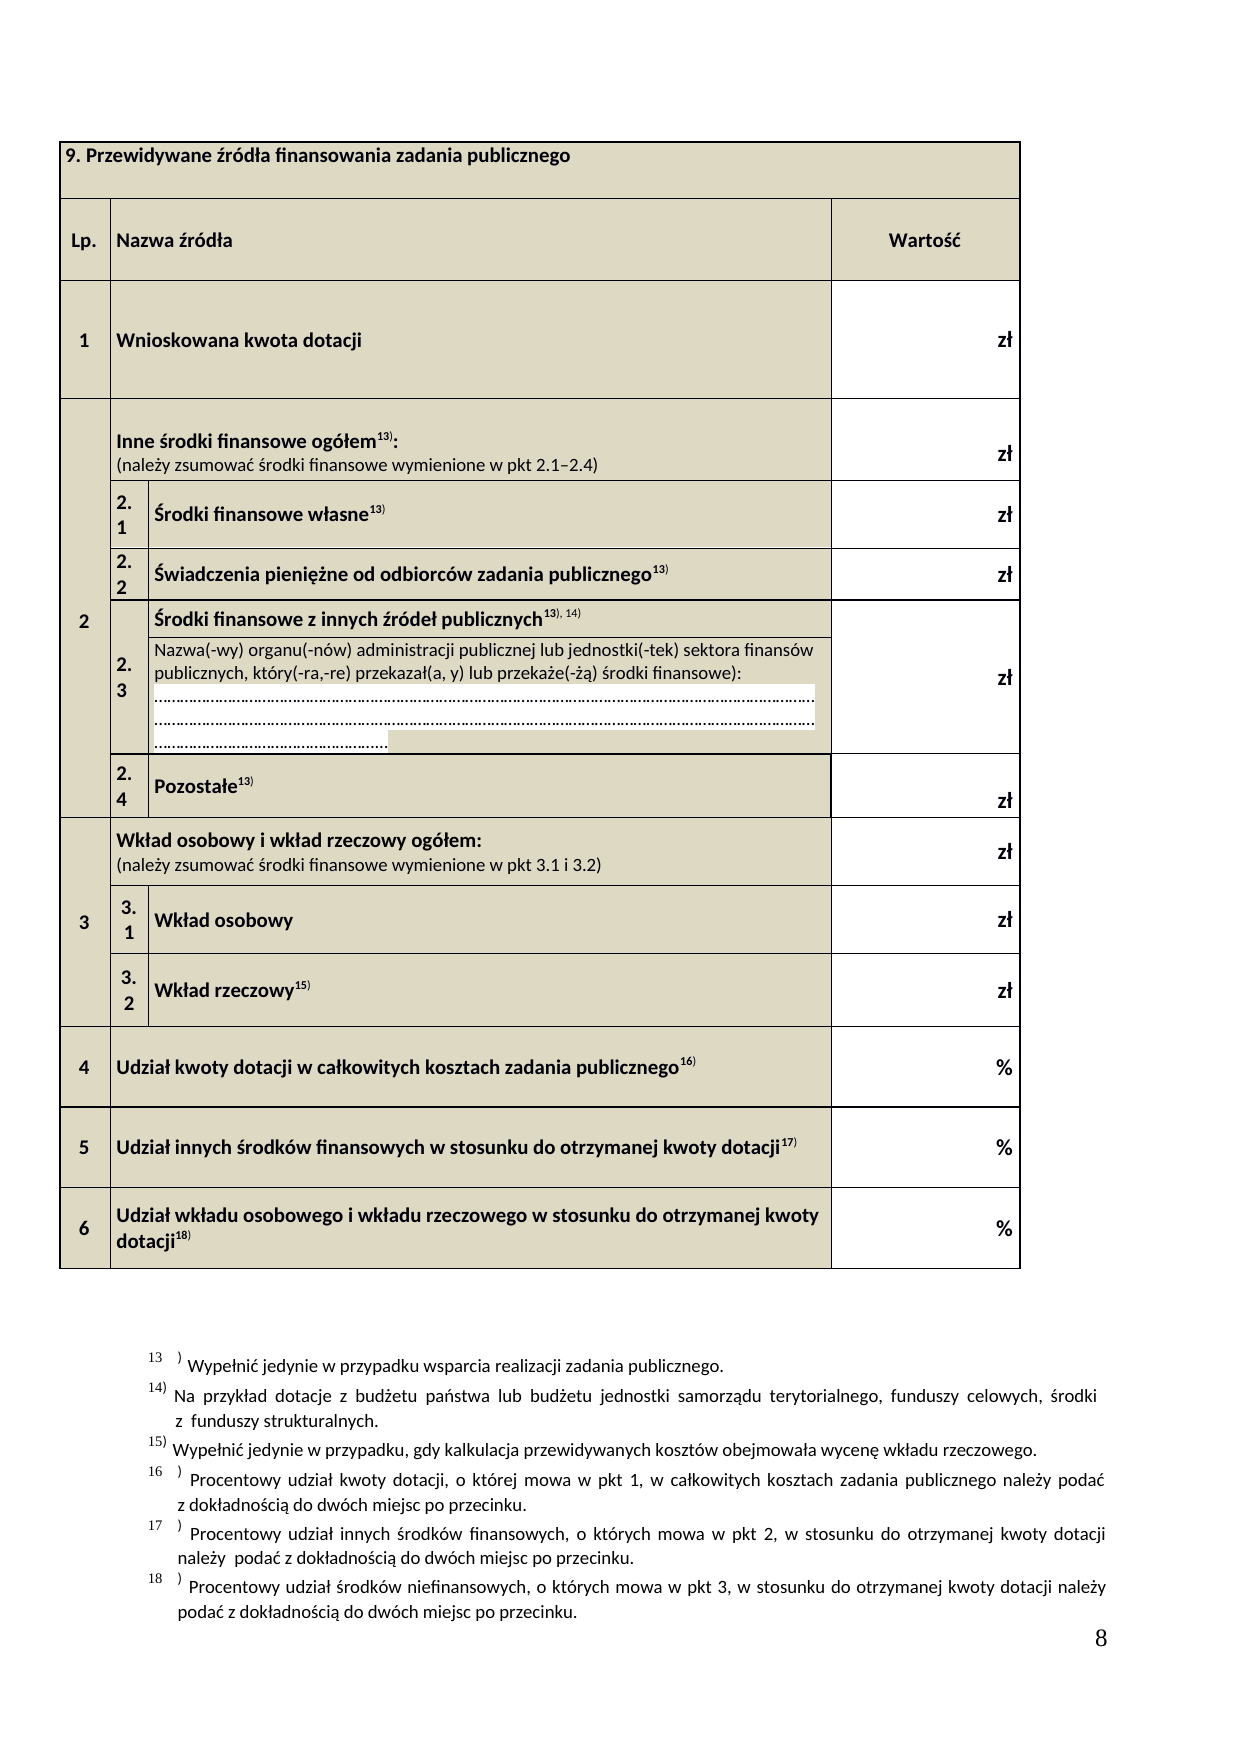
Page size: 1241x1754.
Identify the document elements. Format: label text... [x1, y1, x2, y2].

table_cell % [832, 1188, 1019, 1268]
table_cell Środki finansowe z innych źródeł publicznych13), ) [149, 601, 831, 637]
table_cell zł [832, 399, 1019, 480]
table_cell Lp. [61, 199, 110, 280]
table_cell 2.4 [111, 755, 148, 817]
table_cell Inne środki finansowe ogółem): (należy zsumować środki finansowe wymienione w pkt 2.1–2.4) [111, 399, 831, 480]
table_cell zł [832, 281, 1019, 398]
table_cell zł [832, 481, 1019, 547]
table_cell 3.2 [111, 954, 148, 1026]
table_cell Pozostałe13) [149, 755, 830, 817]
table_cell 2.2 [111, 549, 148, 599]
table_cell % [832, 1108, 1019, 1187]
table_cell Nazwa źródła [111, 199, 831, 280]
table_cell zł [832, 549, 1019, 599]
table_cell Wkład rzeczowy) [149, 954, 831, 1026]
table_cell 2.1 [111, 481, 148, 547]
table_cell Świadczenia pieniężne od odbiorców zadania publicznego13) [149, 549, 831, 599]
table_cell Wnioskowana kwota dotacji [111, 281, 831, 398]
table_cell Udział wkładu osobowego i wkładu rzeczowego w stosunku do otrzymanej kwoty dotacji) [111, 1188, 831, 1268]
table_cell Wartość [832, 199, 1019, 280]
table_cell Wkład osobowy i wkład rzeczowy ogółem: (należy zsumować środki finansowe wymienione w pkt 3.1 i 3.2) [111, 818, 831, 885]
table_cell Nazwa(-wy) organu(-nów) administracji publicznej lub jednostki(-tek) sektora finansów publicznych, który(-ra,-re) przekazał(a, y) lub przekaże(-żą) środki finansowe): ……………………………………………………………………………………………………………………………………………………………………………………………………………………………………………………………………………………………………………………………... [149, 638, 831, 753]
table_cell 2 [61, 399, 110, 817]
table_cell Wkład osobowy [149, 886, 831, 953]
table_cell 4 [61, 1027, 110, 1106]
table_cell zł [832, 818, 1019, 885]
table_cell zł [832, 754, 1019, 817]
table_cell zł [832, 886, 1019, 953]
table_cell 1 [61, 281, 110, 398]
table_cell 5 [61, 1108, 110, 1187]
table_cell Udział innych środków finansowych w stosunku do otrzymanej kwoty dotacji) [111, 1108, 831, 1187]
table_cell 3.1 [111, 886, 148, 953]
table_cell % [832, 1027, 1019, 1106]
table_cell Udział kwoty dotacji w całkowitych kosztach zadania publicznego) [111, 1027, 831, 1106]
table_header 9. Przewidywane źródła finansowania zadania publicznego [61, 143, 1019, 198]
table_cell zł [832, 601, 1019, 753]
table_cell 6 [61, 1188, 110, 1268]
table_cell 3 [61, 818, 110, 1026]
table_cell 2.3 [111, 601, 148, 753]
table_cell zł [832, 954, 1019, 1026]
table_cell Środki finansowe własne13) [149, 481, 831, 547]
